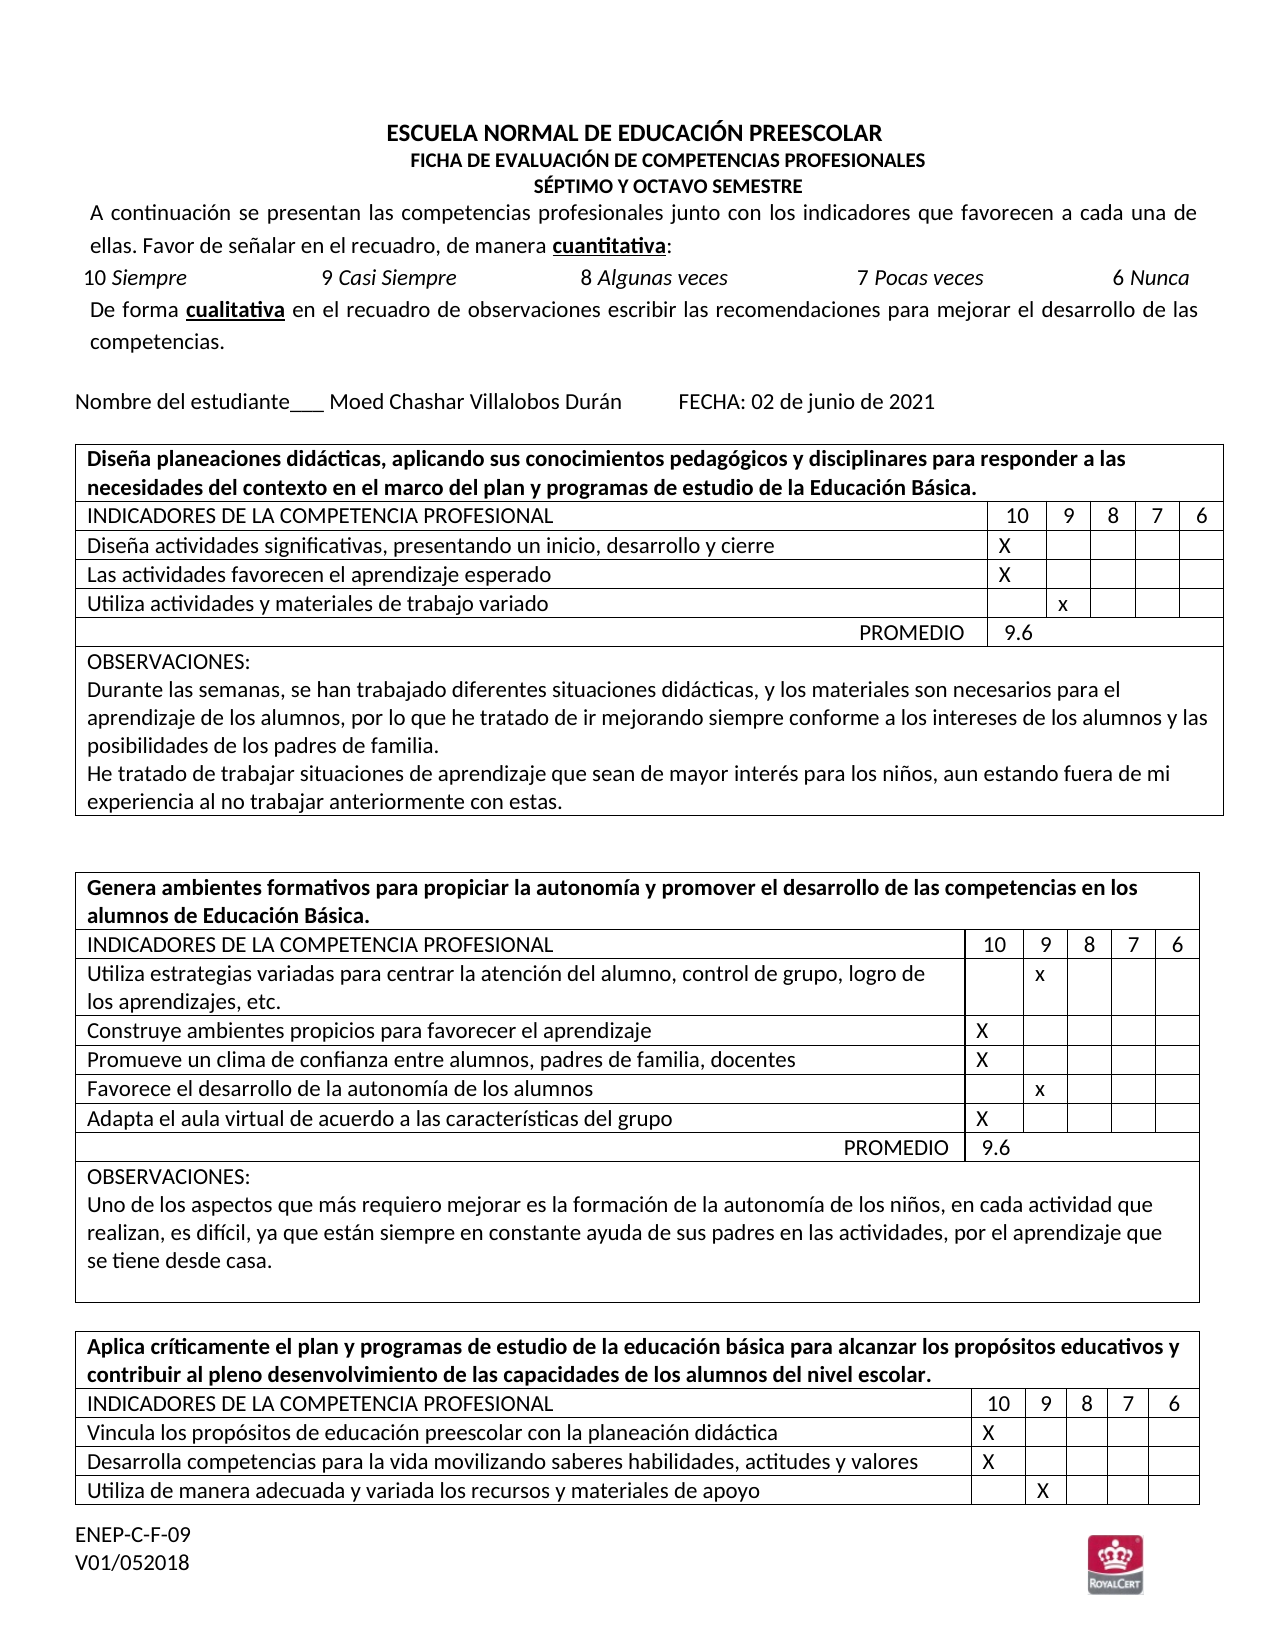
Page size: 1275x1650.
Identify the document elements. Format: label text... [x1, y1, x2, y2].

table_cell Desarrolla competencias para la vida movilizando saberes habilidades, actitudes y valores [76, 1447, 971, 1475]
table_cell [966, 959, 1023, 1015]
table_cell x [1024, 1075, 1067, 1103]
table_cell [1067, 1447, 1107, 1475]
picture [1087, 1535, 1144, 1595]
text SÉPTIMO Y OCTAVO SEMESTRE [76, 173, 1260, 198]
table_header Diseña planeaciones didácticas, aplicando sus conocimientos pedagógicos y disciplinares para responder a las necesidades del contexto en el marco del plan y programas de estudio de la Educación Básica. [76, 445, 1223, 501]
table_cell Diseña actividades significativas, presentando un inicio, desarrollo y cierre [76, 531, 987, 559]
table_cell 6 [1156, 930, 1199, 958]
table_cell [1068, 1046, 1111, 1073]
table_cell [1024, 1046, 1067, 1073]
table_cell 9 [1047, 502, 1090, 530]
table_cell 10 [988, 502, 1046, 530]
table_cell 9.6 [988, 618, 1223, 646]
table_cell X [972, 1418, 1025, 1446]
text De forma cualitativa en el recuadro de observaciones escribir las recomendaciones para mejorar el desarrollo de las competencias. [90, 295, 1200, 355]
table_cell Favorece el desarrollo de la autonomía de los alumnos [76, 1075, 964, 1103]
table_cell x [1024, 959, 1067, 1015]
table_cell 10 [972, 1389, 1025, 1417]
table_cell [1156, 1104, 1199, 1132]
table_header Genera ambientes formativos para propiciar la autonomía y promover el desarrollo de las competencias en los alumnos de Educación Básica. [76, 873, 1199, 929]
table_cell PROMEDIO [76, 618, 987, 646]
table_cell [1026, 1418, 1066, 1446]
table_cell OBSERVACIONES: Durante las semanas, se han trabajado diferentes situaciones didácticas, y los materiales son necesarios para el aprendizaje de los alumnos, por lo que he tratado de ir mejorando siempre conforme a los intereses de los alumnos y las posibilidades de los padres de familia. He tratado de trabajar situaciones de aprendizaje que sean de mayor interés para los niños, aun estando fuera de mi experiencia al no trabajar anteriormente con estas. [76, 647, 1223, 815]
table_cell [1091, 589, 1135, 617]
table_cell 7 [1112, 930, 1155, 958]
text ESCUELA NORMAL DE EDUCACIÓN PREESCOLAR [76, 117, 1260, 148]
table_cell [1136, 560, 1179, 588]
table_cell 7 [1136, 502, 1179, 530]
table_cell [1156, 1016, 1199, 1044]
table_cell [1112, 1046, 1155, 1073]
table_cell [1068, 959, 1111, 1015]
table_cell [1068, 1016, 1111, 1044]
table_cell X [1026, 1476, 1066, 1504]
table_cell [1067, 1476, 1107, 1504]
table_cell [1136, 531, 1179, 559]
table_cell [1108, 1447, 1148, 1475]
table_cell [1068, 1104, 1111, 1132]
table_cell Utiliza de manera adecuada y variada los recursos y materiales de apoyo [76, 1476, 971, 1504]
table_cell [1024, 1016, 1067, 1044]
table_cell [1047, 531, 1090, 559]
table_cell Adapta el aula virtual de acuerdo a las características del grupo [76, 1104, 964, 1132]
table_cell X [988, 560, 1046, 588]
table_cell 6 [1149, 1389, 1199, 1417]
table_cell INDICADORES DE LA COMPETENCIA PROFESIONAL [76, 930, 964, 958]
table_cell [988, 589, 1046, 617]
table_cell Utiliza actividades y materiales de trabajo variado [76, 589, 987, 617]
table_cell PROMEDIO [76, 1133, 964, 1161]
table_cell X [966, 1104, 1023, 1132]
table_cell Utiliza estrategias variadas para centrar la atención del alumno, control de grupo, logro de los aprendizajes, etc. [76, 959, 964, 1015]
table_cell [1149, 1418, 1199, 1446]
table_cell [1112, 959, 1155, 1015]
table_cell 9 [1026, 1389, 1066, 1417]
table_cell 9 [1024, 930, 1067, 958]
table_cell [966, 1075, 1023, 1103]
table_cell INDICADORES DE LA COMPETENCIA PROFESIONAL [76, 1389, 971, 1417]
table_cell [1112, 1075, 1155, 1103]
text FICHA DE EVALUACIÓN DE COMPETENCIAS PROFESIONALES [76, 148, 1260, 173]
table_cell [1180, 531, 1223, 559]
table_cell [1112, 1104, 1155, 1132]
table_cell [1149, 1476, 1199, 1504]
table_cell 9.6 [966, 1133, 1199, 1161]
table_cell [1047, 560, 1090, 588]
table_cell [1091, 531, 1135, 559]
table_cell [1156, 1075, 1199, 1103]
table_cell Construye ambientes propicios para favorecer el aprendizaje [76, 1016, 964, 1044]
table_cell [1112, 1016, 1155, 1044]
table_cell [1026, 1447, 1066, 1475]
table_cell 8 [1091, 502, 1135, 530]
table_cell Vincula los propósitos de educación preescolar con la planeación didáctica [76, 1418, 971, 1446]
table_cell [1136, 589, 1179, 617]
table_cell X [972, 1447, 1025, 1475]
table_cell [1156, 959, 1199, 1015]
table_cell [972, 1476, 1025, 1504]
text Nombre del estudiante___ Moed Chashar Villalobos Durán FECHA: 02 de junio de 2021 [75, 387, 1200, 416]
table_cell [1068, 1075, 1111, 1103]
table_cell Promueve un clima de confianza entre alumnos, padres de familia, docentes [76, 1046, 964, 1073]
table_cell OBSERVACIONES: Uno de los aspectos que más requiero mejorar es la formación de la autonomía de los niños, en cada actividad que realizan, es difícil, ya que están siempre en constante ayuda de sus padres en las actividades, por el aprendizaje que se tiene desde casa. [76, 1162, 1199, 1302]
table_header Aplica críticamente el plan y programas de estudio de la educación básica para alcanzar los propósitos educativos y contribuir al pleno desenvolvimiento de las capacidades de los alumnos del nivel escolar. [76, 1332, 1199, 1388]
table_cell 8 [1068, 930, 1111, 958]
table_cell X [966, 1046, 1023, 1073]
table_cell 10 [966, 930, 1023, 958]
table_cell 8 [1067, 1389, 1107, 1417]
table_cell 6 [1180, 502, 1223, 530]
table_cell X [988, 531, 1046, 559]
table_cell [1180, 560, 1223, 588]
table_cell INDICADORES DE LA COMPETENCIA PROFESIONAL [76, 502, 987, 530]
table_cell [1180, 589, 1223, 617]
table_cell X [966, 1016, 1023, 1044]
table_cell [1108, 1476, 1148, 1504]
table_cell [1024, 1104, 1067, 1132]
table_cell 7 [1108, 1389, 1148, 1417]
table_cell [1149, 1447, 1199, 1475]
table_cell [1067, 1418, 1107, 1446]
table_cell [1091, 560, 1135, 588]
text 10 Siempre 9 Casi Siempre 8 Algunas veces 7 Pocas veces 6 Nunca [16, 263, 1200, 291]
table_cell [1156, 1046, 1199, 1073]
text A continuación se presentan las competencias profesionales junto con los indicadores que favorecen a cada una de ellas. Favor de señalar en el recuadro, de manera cuantitativa: [16, 159, 1200, 259]
table_cell x [1047, 589, 1090, 617]
table_cell [1108, 1418, 1148, 1446]
table_cell Las actividades favorecen el aprendizaje esperado [76, 560, 987, 588]
